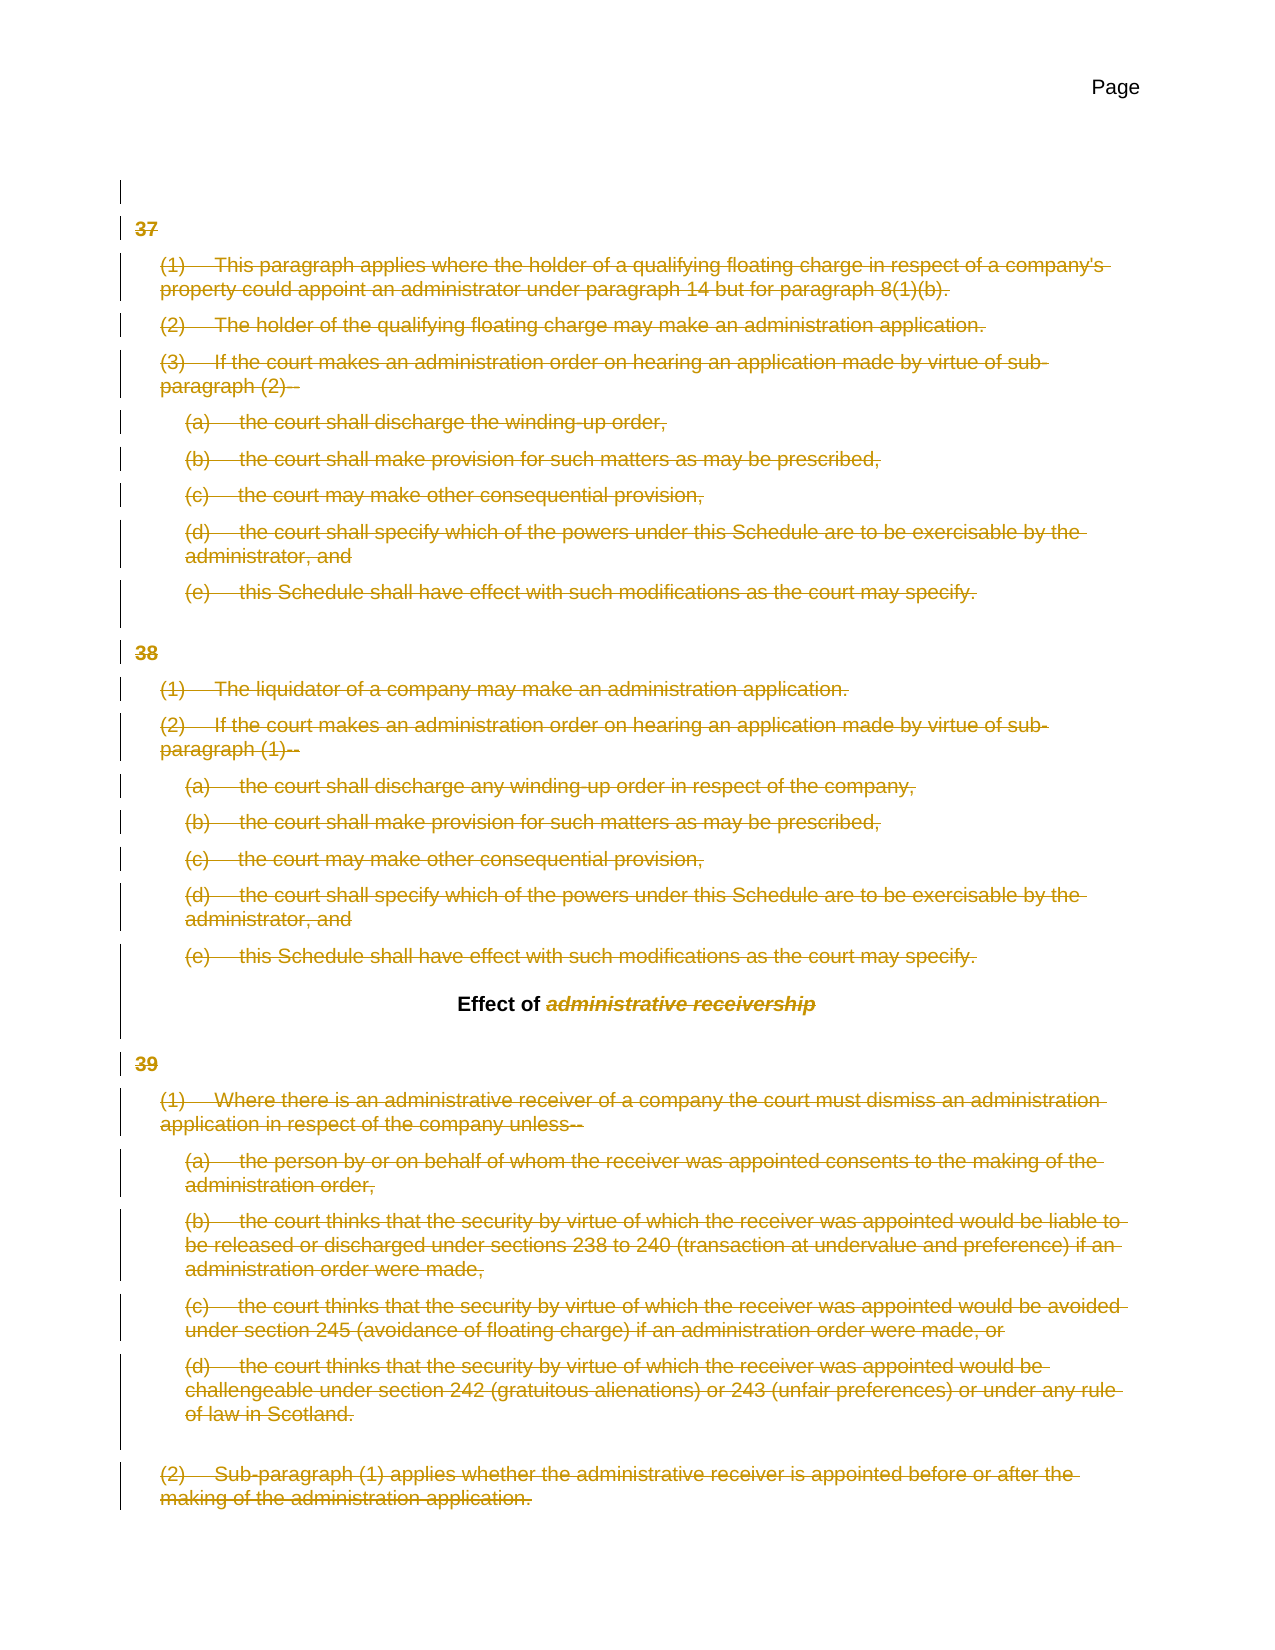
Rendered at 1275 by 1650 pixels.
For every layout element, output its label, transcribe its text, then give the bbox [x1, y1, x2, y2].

text Effect of [135, 991, 1140, 1015]
